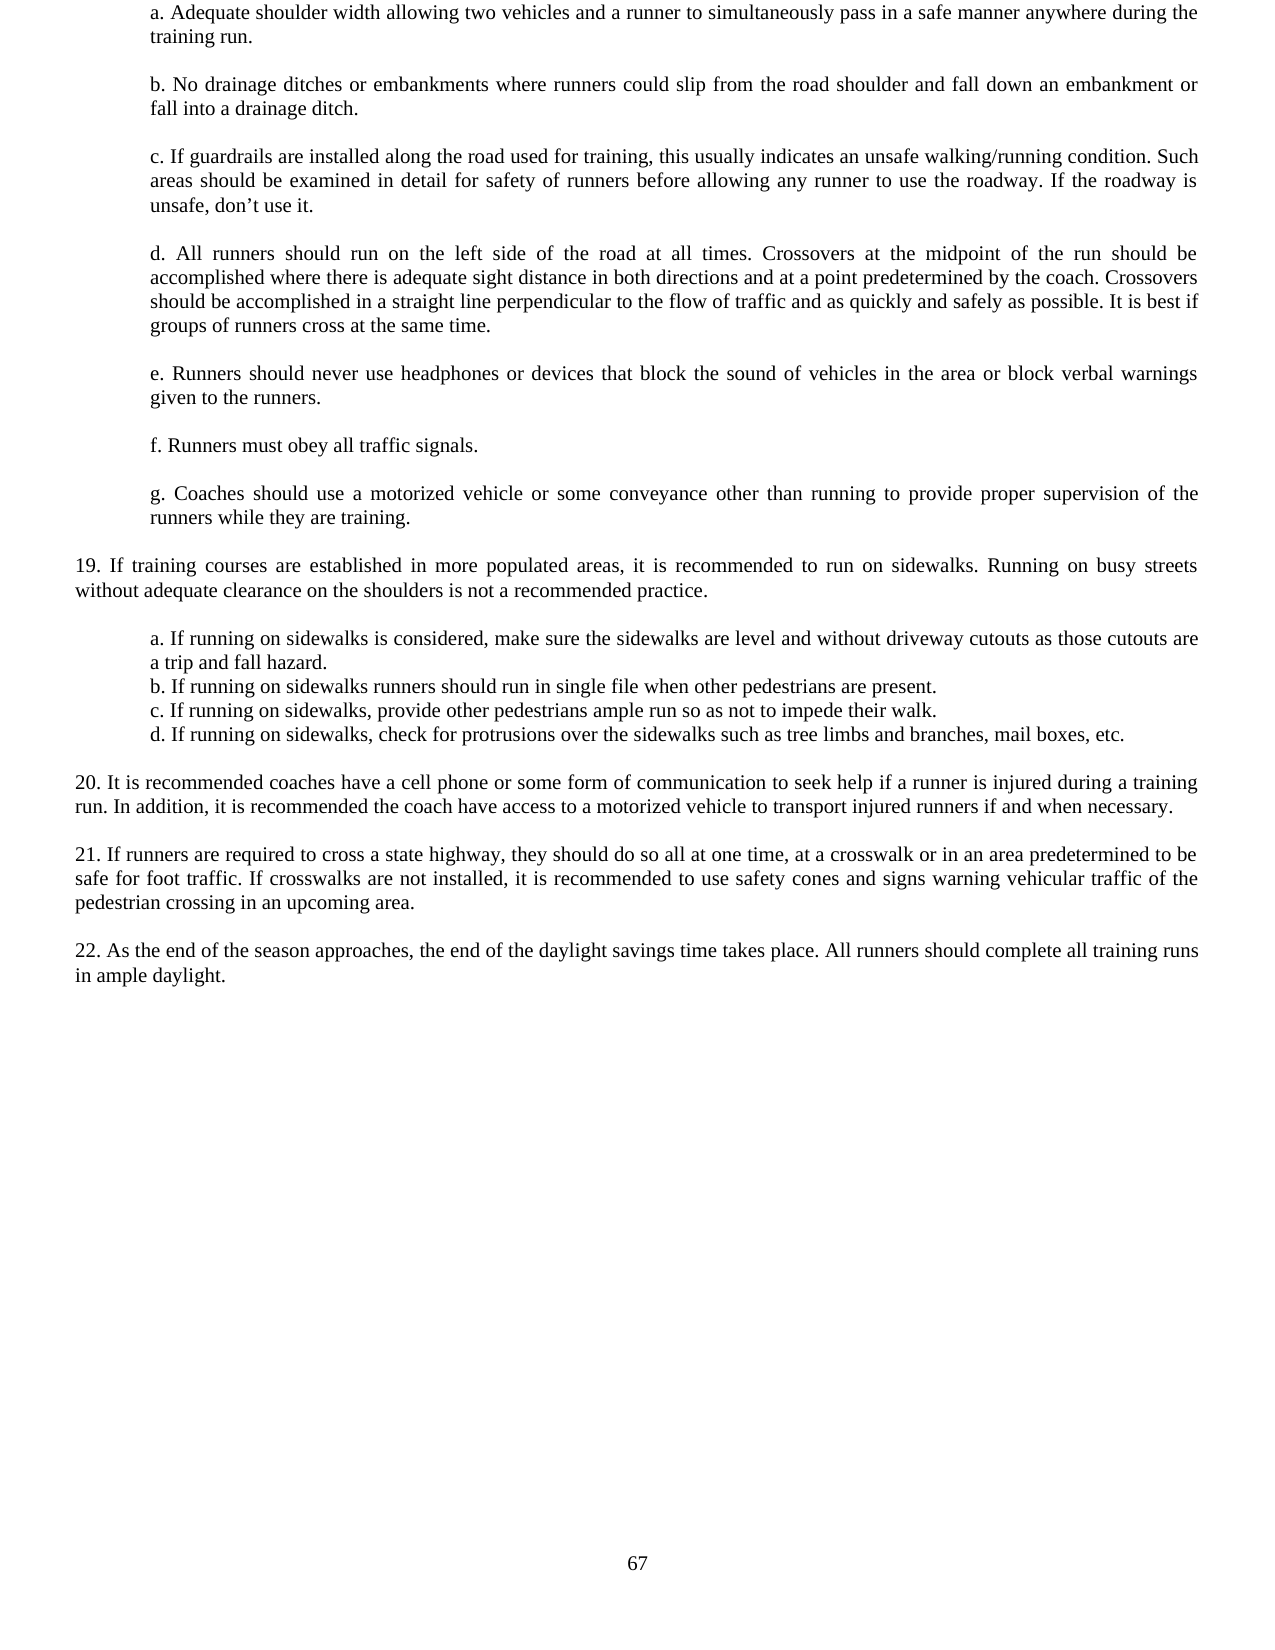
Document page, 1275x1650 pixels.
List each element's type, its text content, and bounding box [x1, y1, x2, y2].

text e. Runners should never use headphones or devices that block the sound of vehicles in the area or block verbal warnings given to the runners. [150, 361, 1200, 409]
text 21. If runners are required to cross a state highway, they should do so all at one time, at a crosswalk or in an area predetermined to be safe for foot traffic. If crosswalks are not installed, it is recommended to use safety cones and signs warning vehicular traffic of the pedestrian crossing in an upcoming area. [75, 842, 1200, 914]
text 20. It is recommended coaches have a cell phone or some form of communication to seek help if a runner is injured during a training run. In addition, it is recommended the coach have access to a motorized vehicle to transport injured runners if and when necessary. [75, 770, 1200, 818]
text c. If guardrails are installed along the road used for training, this usually indicates an unsafe walking/running condition. Such areas should be examined in detail for safety of runners before allowing any runner to use the roadway. If the roadway is unsafe, don’t use it. [150, 144, 1200, 217]
text c. If running on sidewalks, provide other pedestrians ample run so as not to impede their walk. [150, 698, 1200, 722]
text a. Adequate shoulder width allowing two vehicles and a runner to simultaneously pass in a safe manner anywhere during the training run. [150, 0, 1200, 48]
text 22. As the end of the season approaches, the end of the daylight savings time takes place. All runners should complete all training runs in ample daylight. [75, 938, 1200, 987]
text a. If running on sidewalks is considered, make sure the sidewalks are level and without driveway cutouts as those cutouts are a trip and fall hazard. [150, 626, 1200, 674]
text b. If running on sidewalks runners should run in single file when other pedestrians are present. [75, 674, 1200, 698]
text f. Runners must obey all traffic signals. [75, 433, 1200, 457]
text 19. If training courses are established in more populated areas, it is recommended to run on sidewalks. Running on busy streets without adequate clearance on the shoulders is not a recommended practice. [75, 553, 1200, 602]
text d. If running on sidewalks, check for protrusions over the sidewalks such as tree limbs and branches, mail boxes, etc. [150, 722, 1200, 746]
text d. All runners should run on the left side of the road at all times. Crossovers at the midpoint of the run should be accomplished where there is adequate sight distance in both directions and at a point predetermined by the coach. Crossovers should be accomplished in a straight line perpendicular to the flow of traffic and as quickly and safely as possible. It is best if groups of runners cross at the same time. [150, 241, 1200, 337]
text g. Coaches should use a motorized vehicle or some conveyance other than running to provide proper supervision of the runners while they are training. [150, 481, 1200, 529]
text b. No drainage ditches or embankments where runners could slip from the road shoulder and fall down an embankment or fall into a drainage ditch. [150, 72, 1200, 120]
